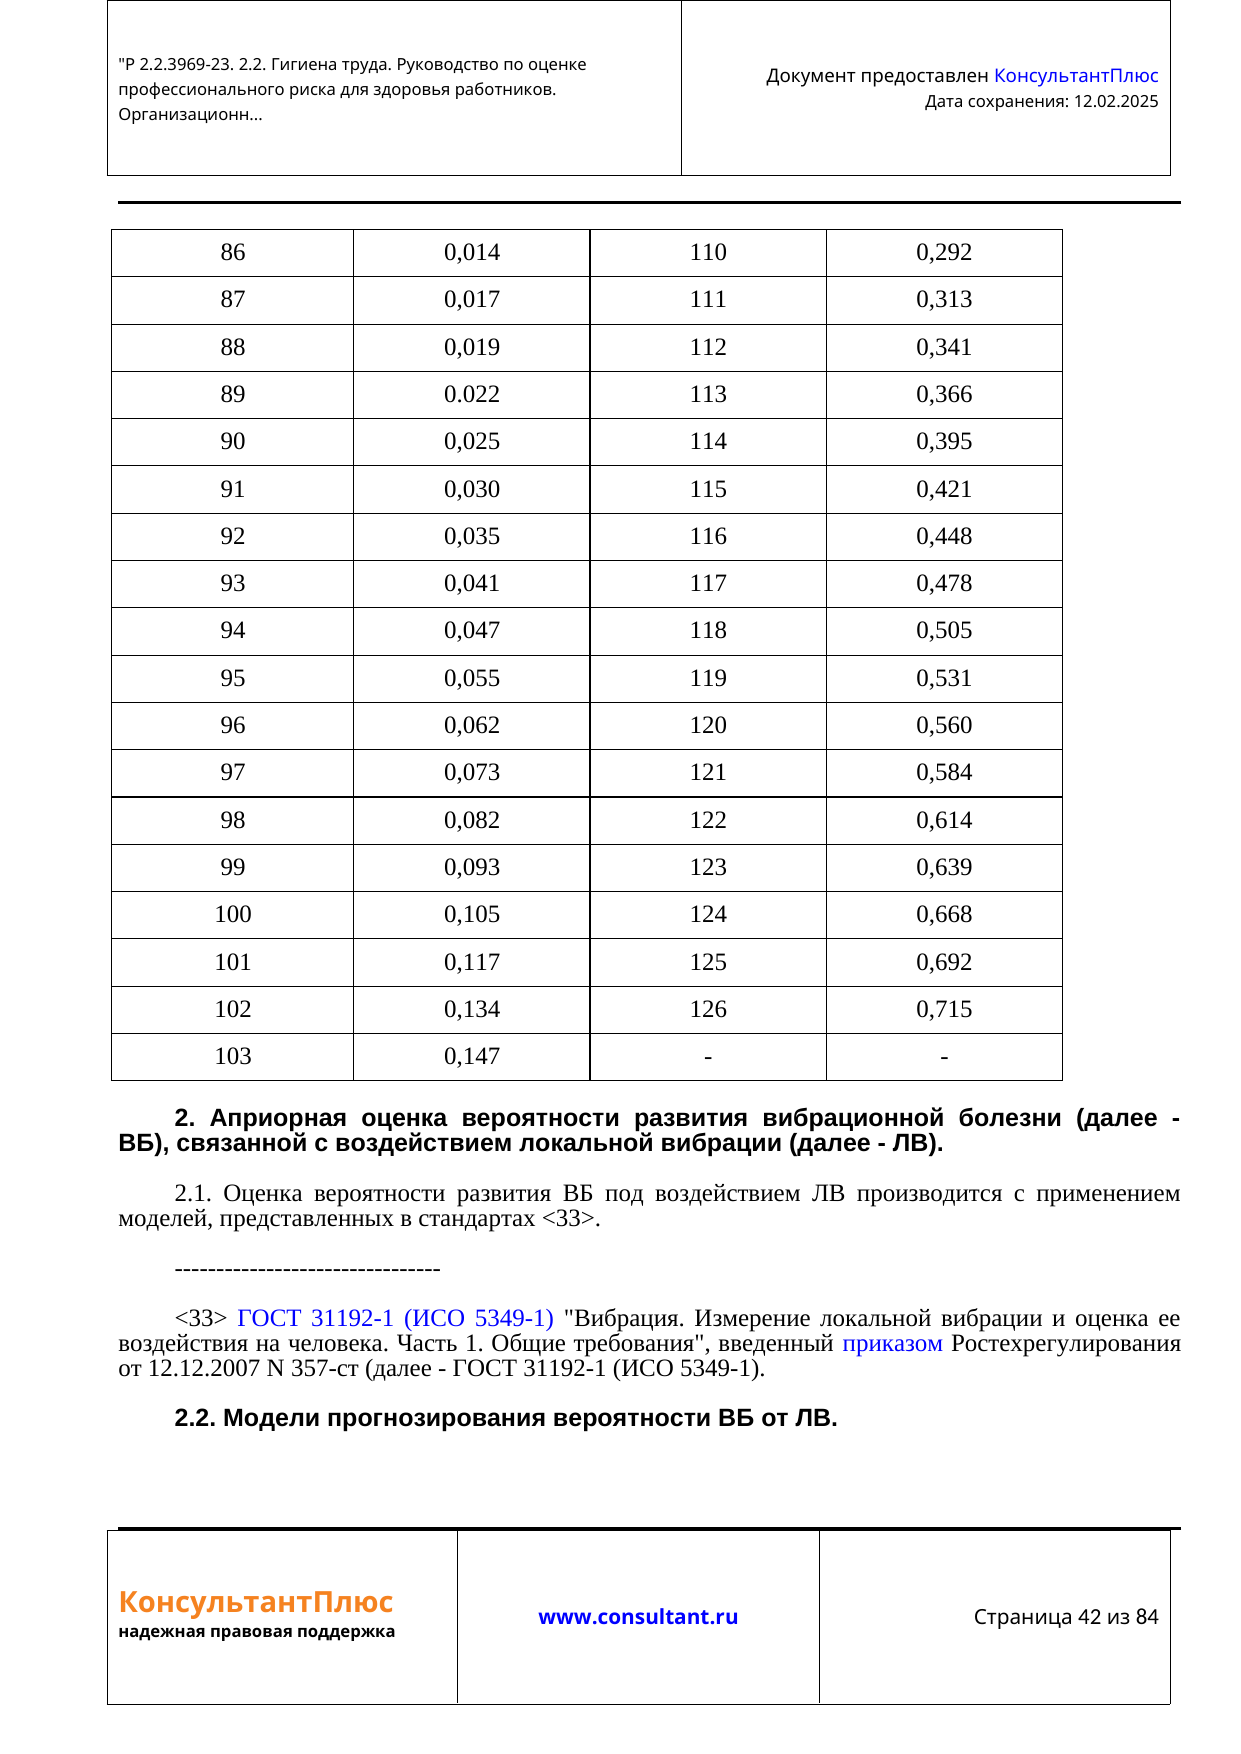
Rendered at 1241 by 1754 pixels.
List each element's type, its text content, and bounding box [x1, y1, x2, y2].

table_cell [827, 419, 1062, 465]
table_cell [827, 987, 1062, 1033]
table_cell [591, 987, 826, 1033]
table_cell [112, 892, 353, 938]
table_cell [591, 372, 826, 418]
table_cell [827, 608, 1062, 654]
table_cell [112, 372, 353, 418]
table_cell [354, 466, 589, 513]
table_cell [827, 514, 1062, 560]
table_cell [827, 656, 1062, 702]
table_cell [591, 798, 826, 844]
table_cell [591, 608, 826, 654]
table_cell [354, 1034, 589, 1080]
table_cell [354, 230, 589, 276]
text -------------------------------- [118, 1256, 1181, 1281]
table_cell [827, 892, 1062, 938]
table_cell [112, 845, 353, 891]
text 2. Априорная оценка вероятности развития вибрационной болезни (далее - ВБ), связанной с воздействием локальной вибрации (далее - ЛВ). [118, 1106, 1181, 1156]
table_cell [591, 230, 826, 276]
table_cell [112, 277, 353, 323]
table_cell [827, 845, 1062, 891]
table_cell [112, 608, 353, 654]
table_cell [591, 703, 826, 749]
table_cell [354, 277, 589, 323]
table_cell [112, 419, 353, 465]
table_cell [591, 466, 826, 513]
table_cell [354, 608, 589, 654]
text 2.1. Оценка вероятности развития ВБ под воздействием ЛВ производится с применением моделей, представленных в стандартах <33>. [118, 1181, 1181, 1231]
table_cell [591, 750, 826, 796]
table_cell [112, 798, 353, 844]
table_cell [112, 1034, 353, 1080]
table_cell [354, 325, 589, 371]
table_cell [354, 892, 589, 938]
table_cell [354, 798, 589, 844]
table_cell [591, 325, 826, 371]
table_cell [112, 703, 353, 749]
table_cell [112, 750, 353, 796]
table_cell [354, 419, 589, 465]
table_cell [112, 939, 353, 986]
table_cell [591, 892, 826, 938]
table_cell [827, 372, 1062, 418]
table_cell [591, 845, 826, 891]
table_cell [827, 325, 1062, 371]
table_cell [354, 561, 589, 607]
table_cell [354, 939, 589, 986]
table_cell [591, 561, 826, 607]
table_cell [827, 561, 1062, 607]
text <33> ГОСТ 31192-1 (ИСО 5349-1) "Вибрация. Измерение локальной вибрации и оценка ее воздействия на человека. Часть 1. Общие требования", введенный приказом Ростехрегулирования от 12.12.2007 N 357-ст (далее - ГОСТ 31192-1 (ИСО 5349-1). [118, 1306, 1181, 1381]
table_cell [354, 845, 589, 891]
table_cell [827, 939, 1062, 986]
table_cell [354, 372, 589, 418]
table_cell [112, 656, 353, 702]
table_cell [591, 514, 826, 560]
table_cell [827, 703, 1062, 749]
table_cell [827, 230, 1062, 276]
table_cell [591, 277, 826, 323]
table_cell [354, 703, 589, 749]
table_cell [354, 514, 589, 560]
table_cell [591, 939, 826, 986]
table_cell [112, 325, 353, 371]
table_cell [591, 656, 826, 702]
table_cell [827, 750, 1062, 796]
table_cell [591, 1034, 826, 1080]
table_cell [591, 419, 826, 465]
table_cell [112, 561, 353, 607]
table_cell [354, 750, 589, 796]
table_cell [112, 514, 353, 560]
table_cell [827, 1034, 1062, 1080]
text 2.2. Модели прогнозирования вероятности ВБ от ЛВ. [118, 1406, 1181, 1431]
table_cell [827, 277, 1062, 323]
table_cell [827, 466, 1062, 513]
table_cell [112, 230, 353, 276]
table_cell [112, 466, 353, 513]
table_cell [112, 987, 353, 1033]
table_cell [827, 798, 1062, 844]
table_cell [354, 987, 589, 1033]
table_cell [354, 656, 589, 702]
